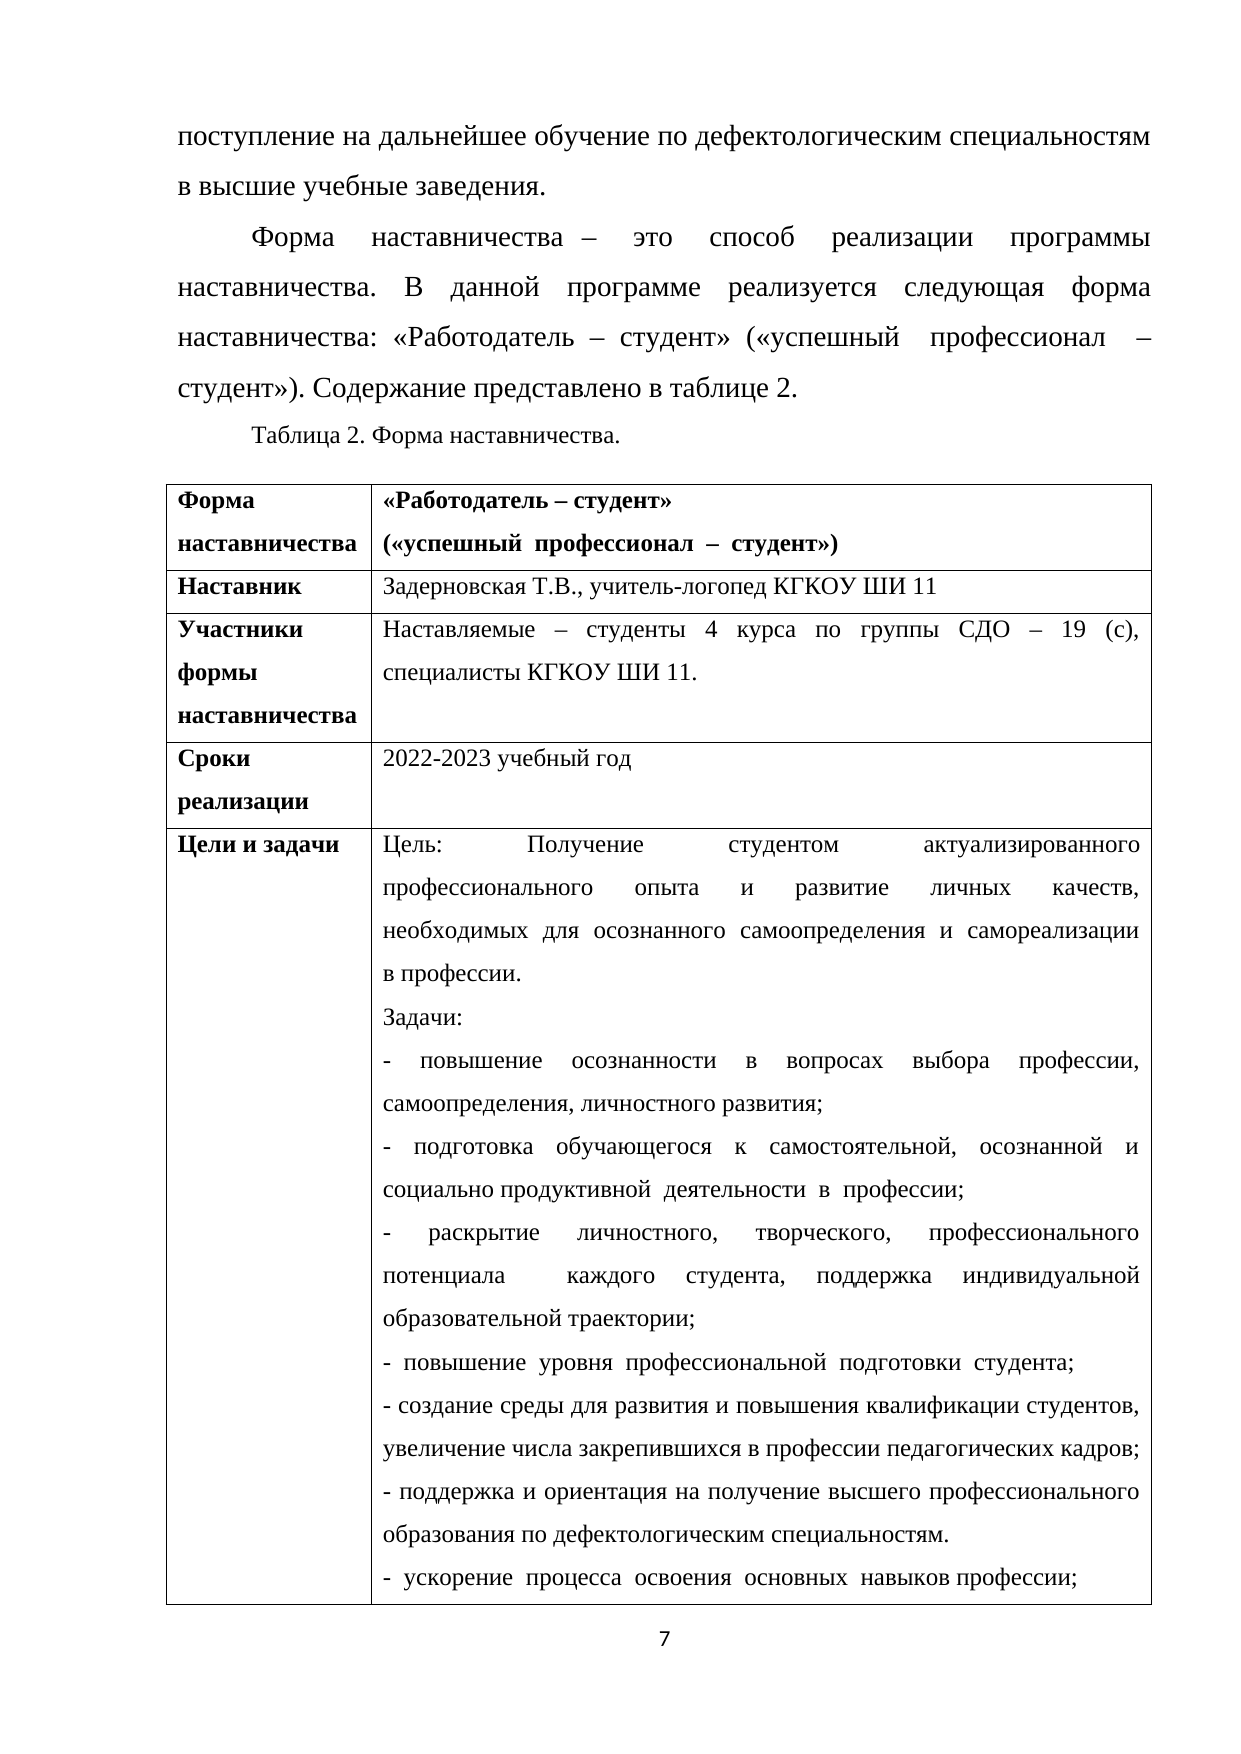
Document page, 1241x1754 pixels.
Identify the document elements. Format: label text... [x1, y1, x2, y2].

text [177, 118, 1152, 202]
table_header Форма наставничества [167, 485, 371, 570]
table_cell Участники формы наставничества [167, 614, 371, 742]
table_cell Цели и задачи [167, 829, 371, 1604]
text Форма наставничества – это способ реализации программы наставничества. В данной программе реализуется следующая форма наставничества: «Работодатель – студент» («успешный профессионал – студент»). Содержание представлено в таблице 2. [177, 219, 1152, 403]
table_cell Задерновская Т.В., учитель-логопед КГКОУ ШИ 11 [372, 571, 1151, 613]
table_cell 2022-2023 учебный год [372, 743, 1151, 828]
table_header «Работодатель – студент» («успешный профессионал – студент») [372, 485, 1151, 570]
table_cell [372, 829, 1151, 1604]
table_cell Наставник [167, 571, 371, 613]
table_cell Сроки реализации [167, 743, 371, 828]
table_cell Наставляемые – студенты 4 курса по группы СДО – 19 (с), специалисты КГКОУ ШИ 11. [372, 614, 1151, 742]
text Таблица 2. Форма наставничества. [177, 420, 1152, 449]
